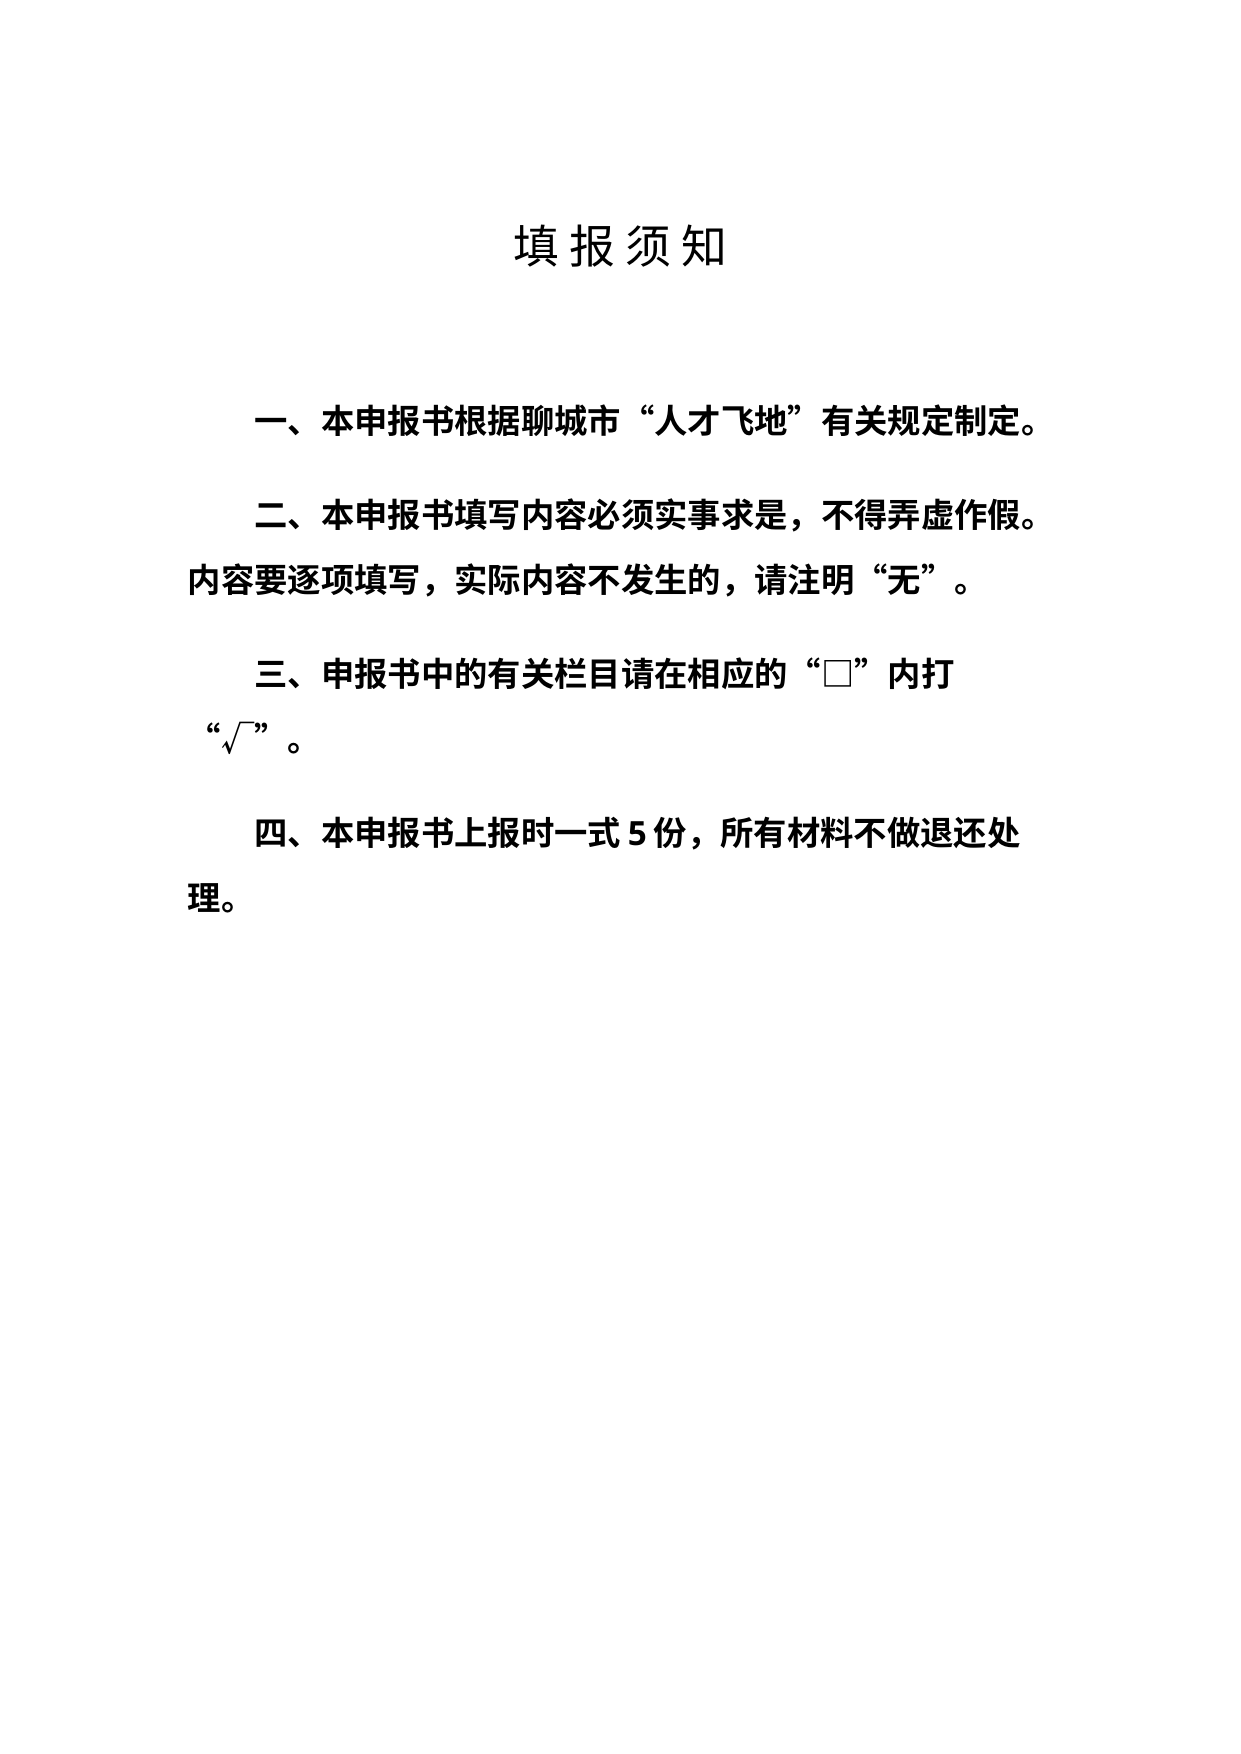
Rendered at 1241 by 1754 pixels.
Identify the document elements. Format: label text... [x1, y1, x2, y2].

text 三、申报书中的有关栏目请在相应的“□”内打“√”。 [187, 639, 1053, 769]
text 二、本申报书填写内容必须实事求是，不得弄虚作假。内容要逐项填写，实际内容不发生的，请注明“无”。 [187, 480, 1053, 610]
text 一、本申报书根据聊城市“人才飞地”有关规定制定。 [187, 386, 1053, 451]
text 四、本申报书上报时一式5份，所有材料不做退还处理。 [187, 799, 1053, 929]
text 填 报 须 知 [187, 194, 1053, 292]
